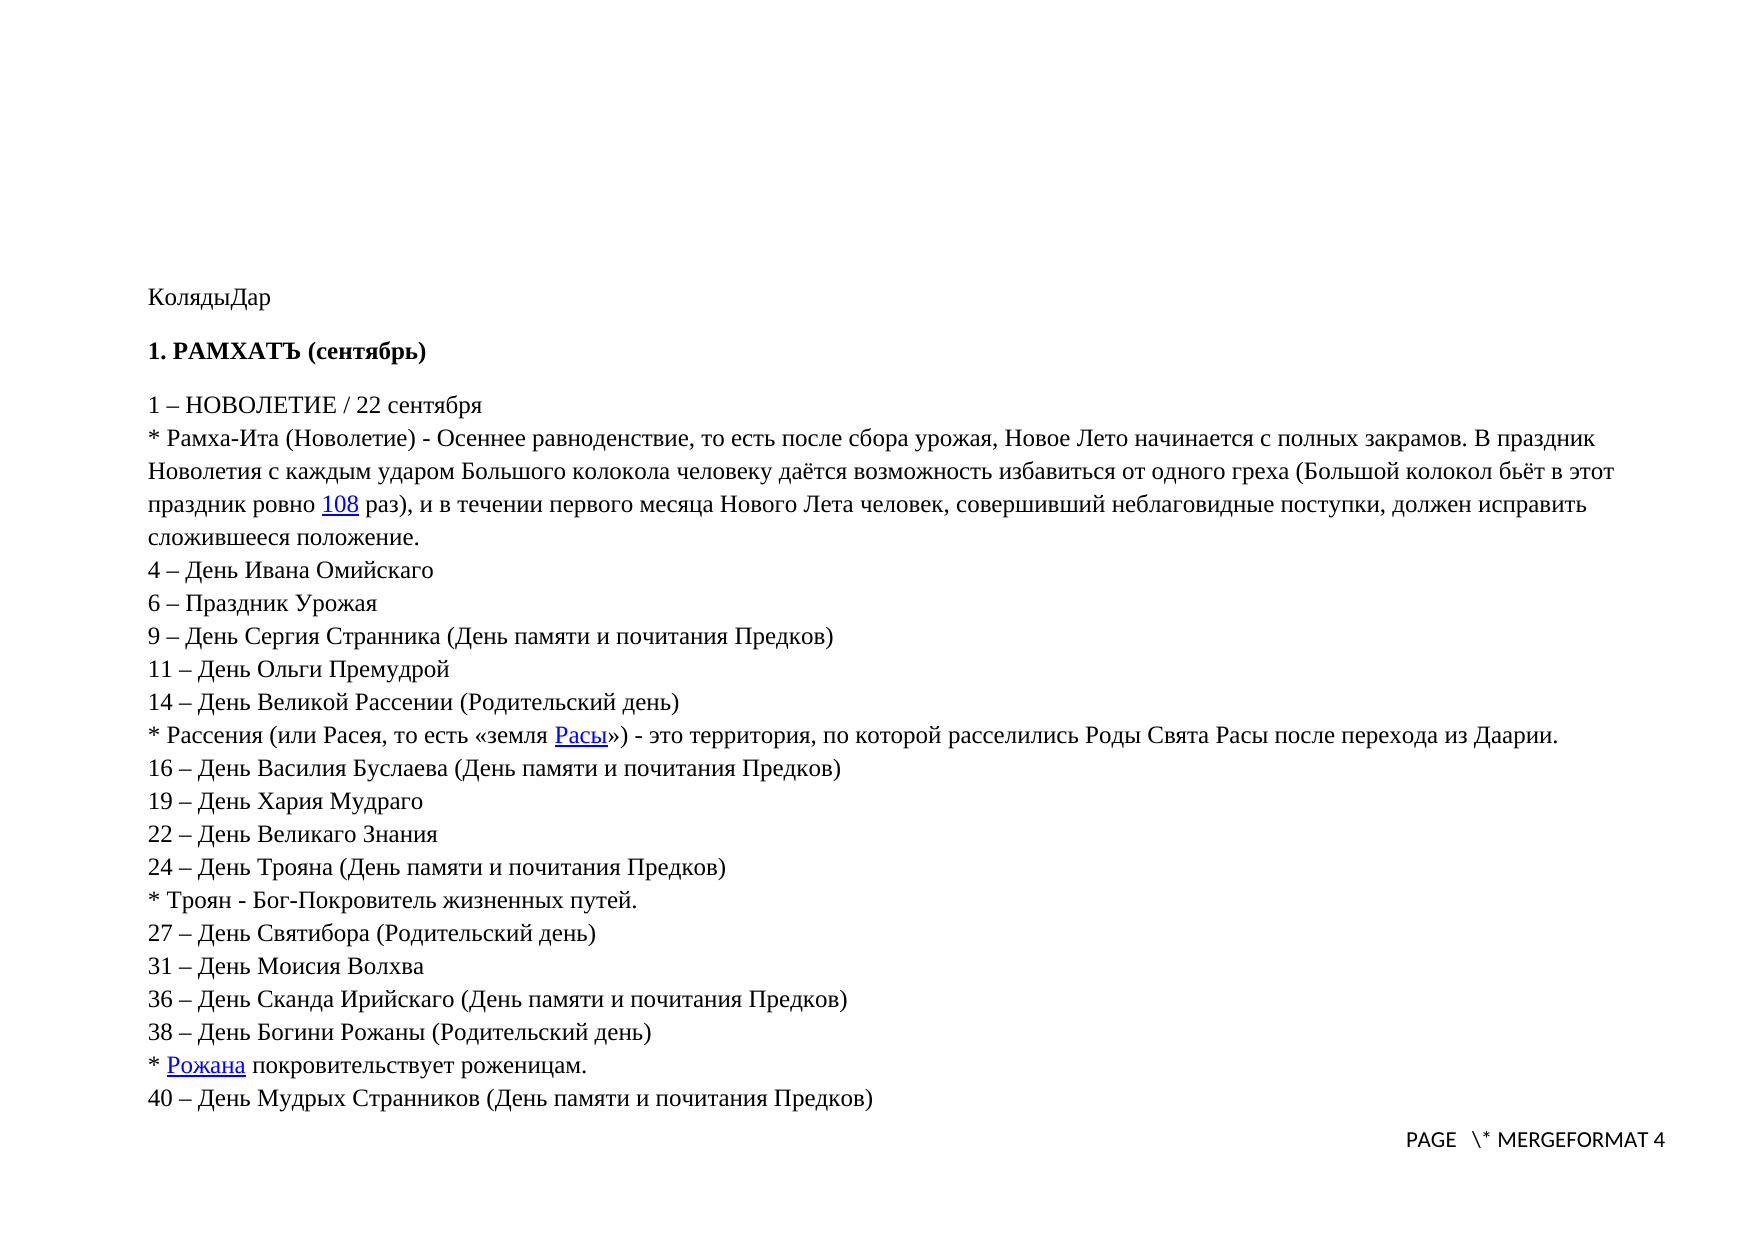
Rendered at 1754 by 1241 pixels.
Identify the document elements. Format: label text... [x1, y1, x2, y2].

text КолядыДар [148, 282, 1665, 311]
text 1. РАМХАТЪ (сентябрь) [148, 336, 1665, 365]
text 1 – НОВОЛЕТИЕ / 22 сентября * Рамха-Ита (Новолетие) - Осеннее равноденствие, то есть после сбора урожая, Новое Лето начинается с полных закрамов. В праздник Новолетия с каждым ударом Большого колокола человеку даётся возможность избавиться от одного греха (Большой колокол бьёт в этот праздник ровно 108 раз), и в течении первого месяца Нового Лета человек, совершивший неблаговидные поступки, должен исправить сложившееся положение. 4 – День Ивана Омийскаго 6 – Праздник Урожая 9 – День Сергия Странника (День памяти и почитания Предков) 11 – День Ольги Премудрой 14 – День Великой Рассении (Родительский день) * Рассения (или Расея, то есть «земля Расы») - это территория, по которой расселились Роды Свята Расы после перехода из Даарии. 16 – День Василия Буслаева (День памяти и почитания Предков) 19 – День Хария Мудраго 22 – День Великаго Знания 24 – День Трояна (День памяти и почитания Предков) * Троян - Бог-Покровитель жизненных путей. 27 – День Святибора (Родительский день) 31 – День Моисия Волхва 36 – День Сканда Ирийскаго (День памяти и почитания Предков) 38 – День Богини Рожаны (Родительский день) * Рожана покровительствует роженицам. 40 – День Мудрых Странников (День памяти и почитания Предков) [148, 390, 1665, 1112]
